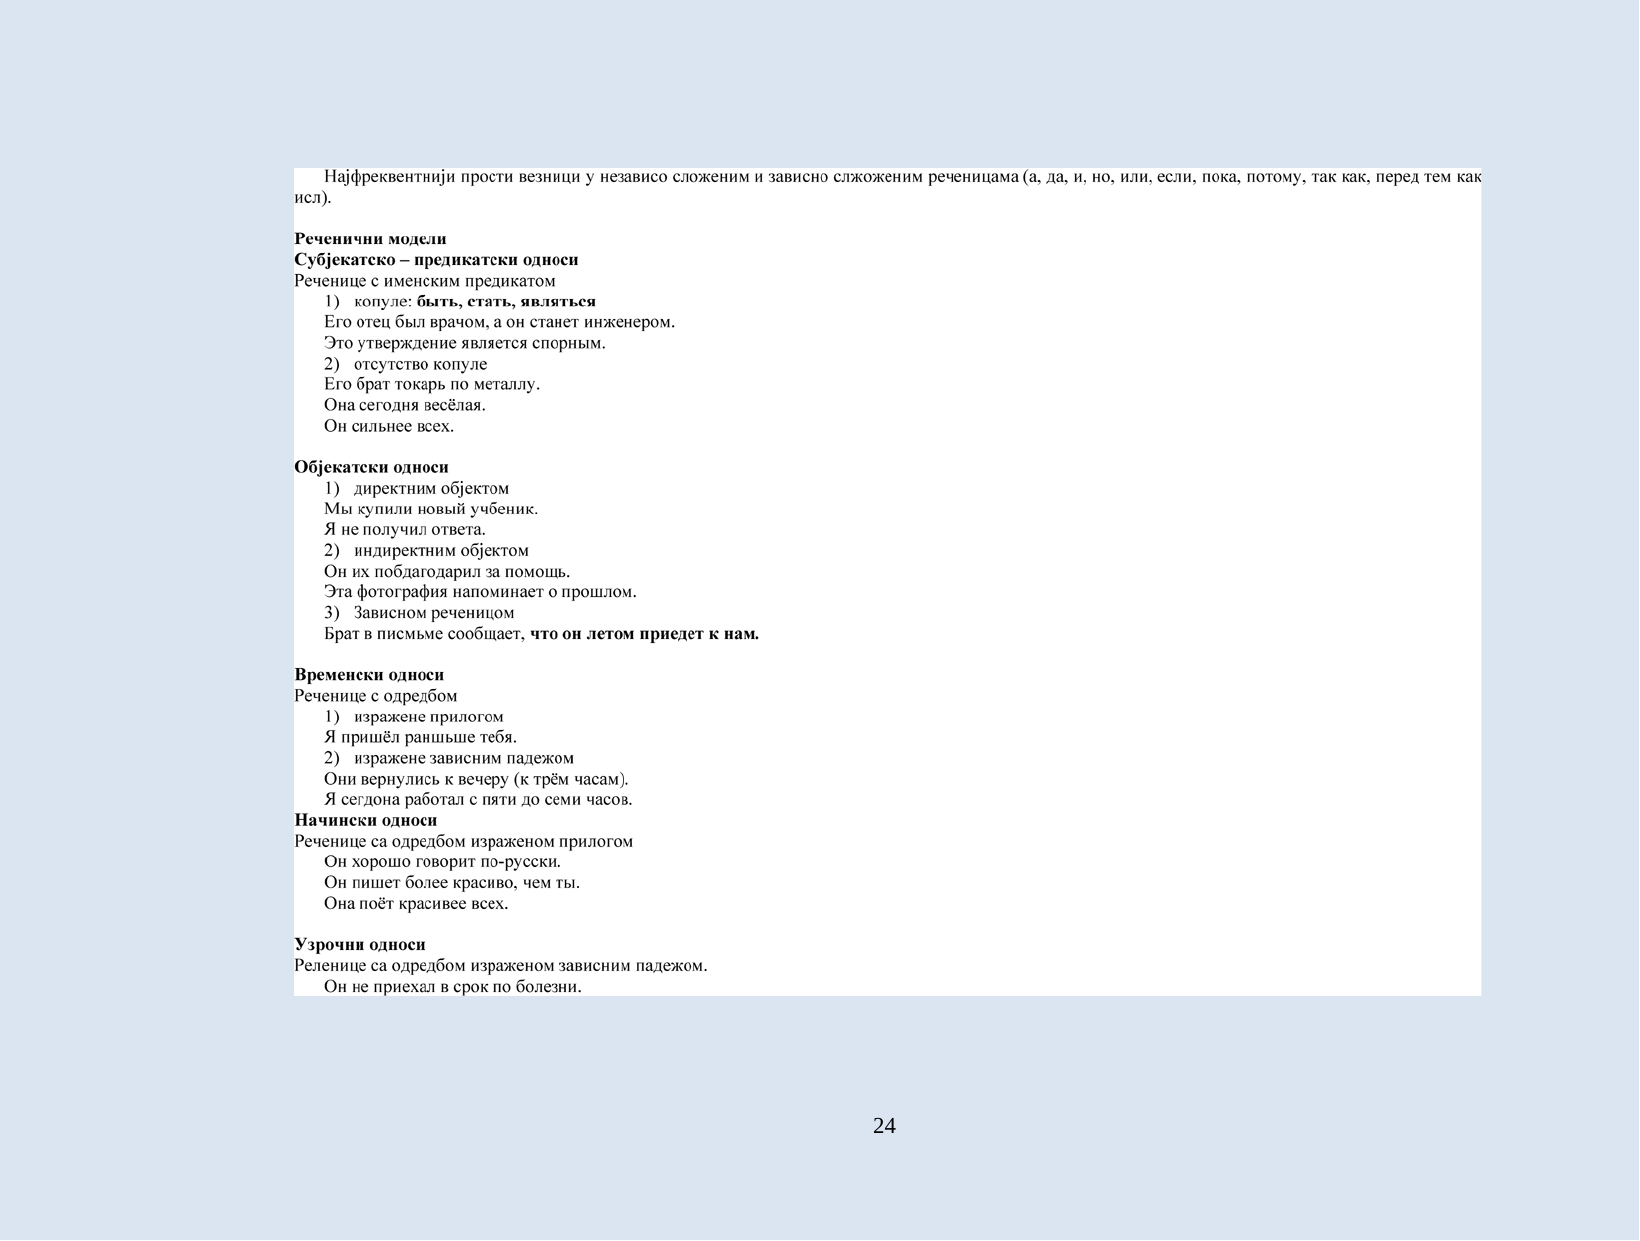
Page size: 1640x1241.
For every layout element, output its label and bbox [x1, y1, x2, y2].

picture [294, 168, 1482, 996]
